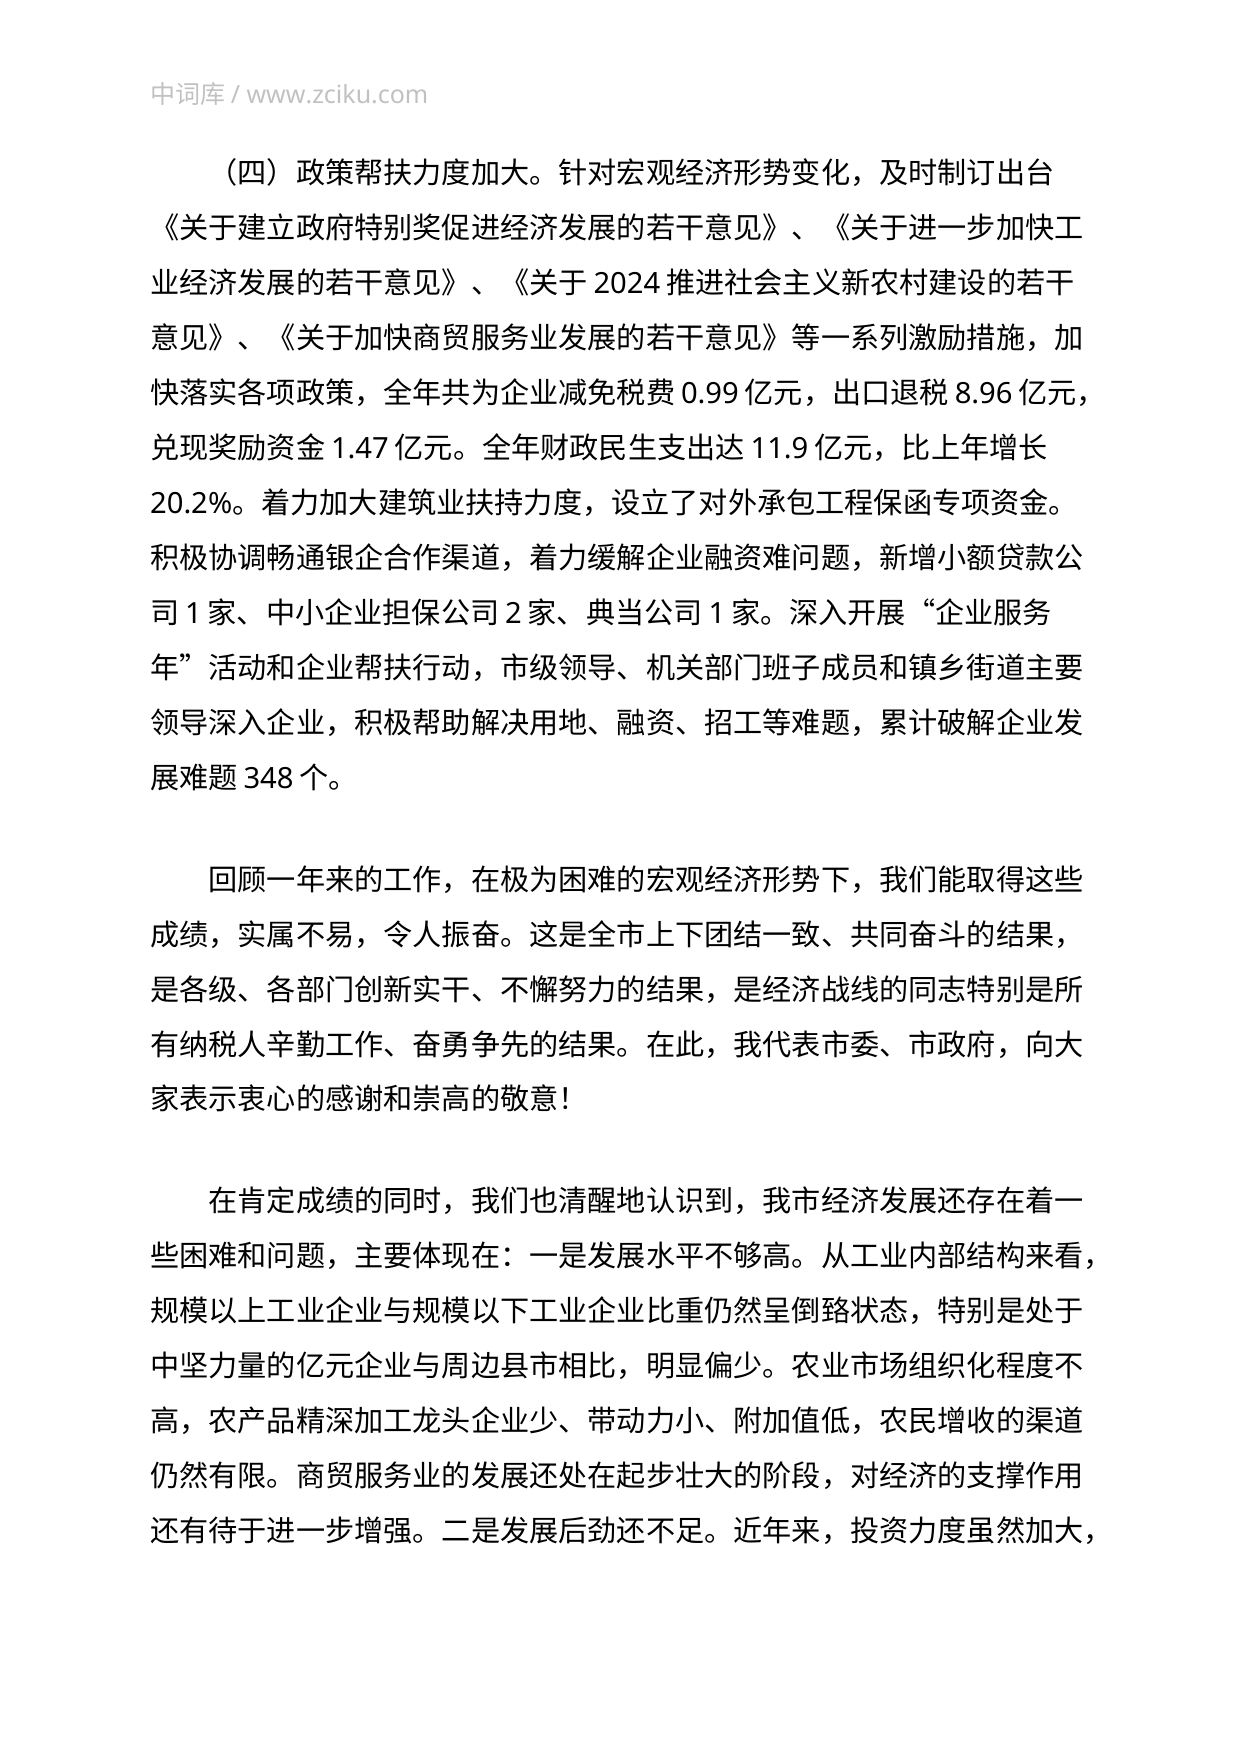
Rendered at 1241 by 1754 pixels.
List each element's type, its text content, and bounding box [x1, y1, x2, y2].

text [150, 1178, 1090, 1549]
text 回顾一年来的工作，在极为困难的宏观经济形势下，我们能取得这些成绩，实属不易，令人振奋。这是全市上下团结一致、共同奋斗的结果，是各级、各部门创新实干、不懈努力的结果，是经济战线的同志特别是所有纳税人辛勤工作、奋勇争先的结果。在此，我代表市委、市政府，向大家表示衷心的感谢和崇高的敬意！ [150, 856, 1090, 1118]
text （四）政策帮扶力度加大。针对宏观经济形势变化，及时制订出台《关于建立政府特别奖促进经济发展的若干意见》、《关于进一步加快工业经济发展的若干意见》、《关于2024推进社会主义新农村建设的若干意见》、《关于加快商贸服务业发展的若干意见》等一系列激励措施，加快落实各项政策，全年共为企业减免税费0.99亿元，出口退税8.96亿元，兑现奖励资金1.47亿元。全年财政民生支出达11.9亿元，比上年增长20.2%。着力加大建筑业扶持力度，设立了对外承包工程保函专项资金。积极协调畅通银企合作渠道，着力缓解企业融资难问题，新增小额贷款公司1家、中小企业担保公司2家、典当公司1家。深入开展“企业服务年”活动和企业帮扶行动，市级领导、机关部门班子成员和镇乡街道主要领导深入企业，积极帮助解决用地、融资、招工等难题，累计破解企业发展难题348个。 [150, 150, 1090, 797]
